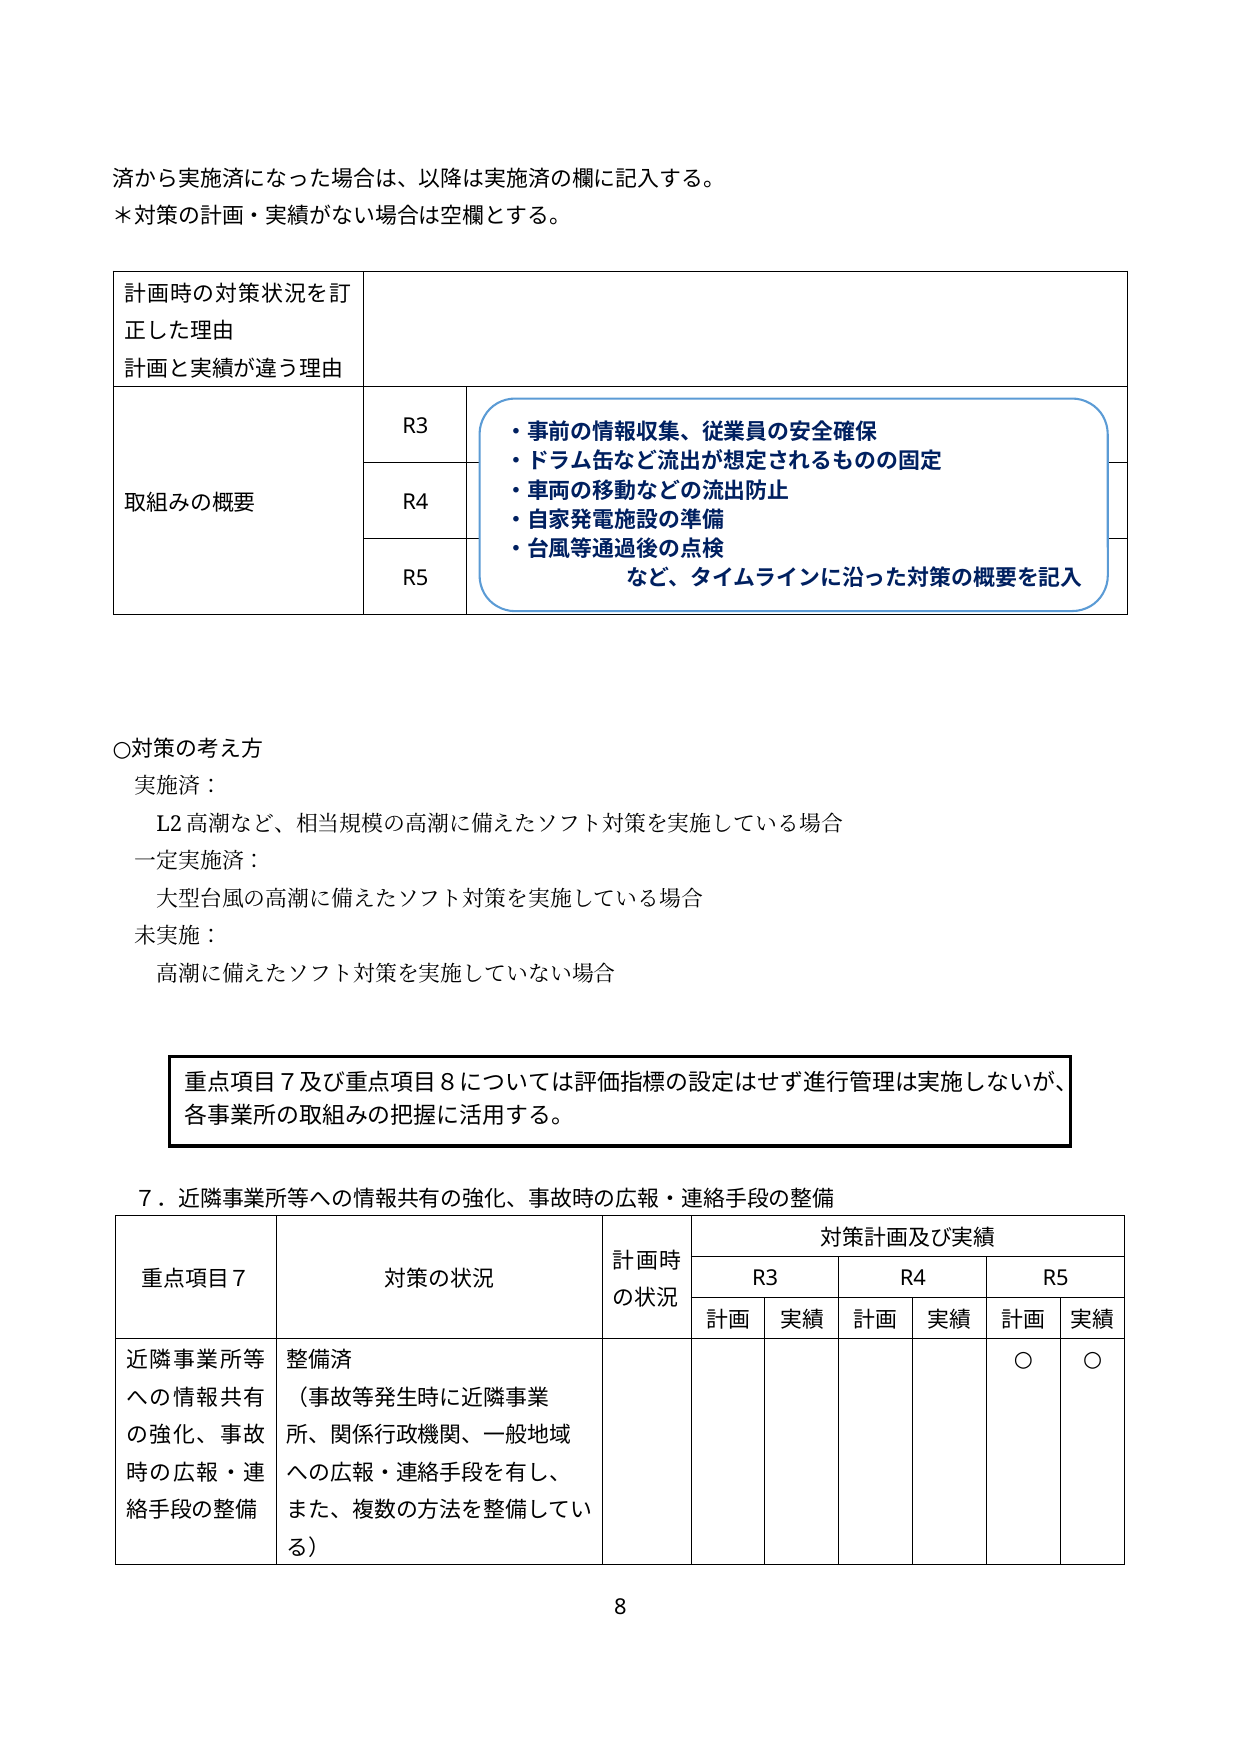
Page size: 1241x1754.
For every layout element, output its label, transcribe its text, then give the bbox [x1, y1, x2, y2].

table_cell [765, 1339, 838, 1564]
table_cell R3 [364, 387, 466, 462]
table_cell 計画 [987, 1298, 1060, 1338]
table_cell R5 [364, 539, 466, 614]
table_header 対策計画及び実績 [692, 1216, 1124, 1256]
text L2高潮など、相当規模の高潮に備えたソフト対策を実施している場合 [112, 803, 1128, 840]
table_header [364, 272, 1127, 386]
table_cell 整備済 （事故等発生時に近隣事業所、関係行政機関、一般地域への広報・連絡手段を有し、また、複数の方法を整備している） [277, 1339, 602, 1564]
table_cell [467, 387, 1127, 462]
table_cell [467, 463, 478, 538]
table_cell R3 [692, 1257, 838, 1297]
text ７．近隣事業所等への情報共有の強化、事故時の広報・連絡手段の整備 [112, 1178, 1128, 1215]
table_cell [467, 539, 1127, 614]
table_cell 実績 [1061, 1298, 1124, 1338]
text 大型台風の高潮に備えたソフト対策を実施している場合 [112, 878, 1128, 915]
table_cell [116, 1339, 276, 1564]
table_cell ○ [1061, 1339, 1124, 1564]
text ＊対策の計画・実績がない場合は空欄とする。 [112, 196, 1128, 233]
table_cell 計画 [692, 1298, 764, 1338]
table_cell [603, 1339, 691, 1564]
table_header 重点項目７ [116, 1216, 276, 1338]
table_cell R4 [364, 463, 466, 538]
table_cell 取組みの概要 [114, 387, 363, 614]
text ○対策の考え方 [112, 728, 1128, 765]
text 高潮に備えたソフト対策を実施していない場合 [112, 953, 1128, 990]
text 一定実施済： [112, 840, 1128, 878]
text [112, 158, 1128, 196]
table_cell [913, 1339, 986, 1564]
table_header 計画時の対策状況を訂正した理由 計画と実績が違う理由 [114, 272, 363, 386]
table_cell R4 [839, 1257, 986, 1297]
table_cell R5 [987, 1257, 1124, 1297]
table_cell 計画 [839, 1298, 912, 1338]
table_cell 実績 [913, 1298, 986, 1338]
table_cell [839, 1339, 912, 1564]
table_header 計画時の状況 [603, 1216, 691, 1338]
table_cell [692, 1339, 764, 1564]
text 未実施： [112, 915, 1128, 953]
table_cell 実績 [765, 1298, 838, 1338]
table_header 対策の状況 [277, 1216, 602, 1338]
text 実施済： [112, 765, 1128, 803]
table_cell ○ [987, 1339, 1060, 1564]
table_cell [1109, 463, 1127, 538]
